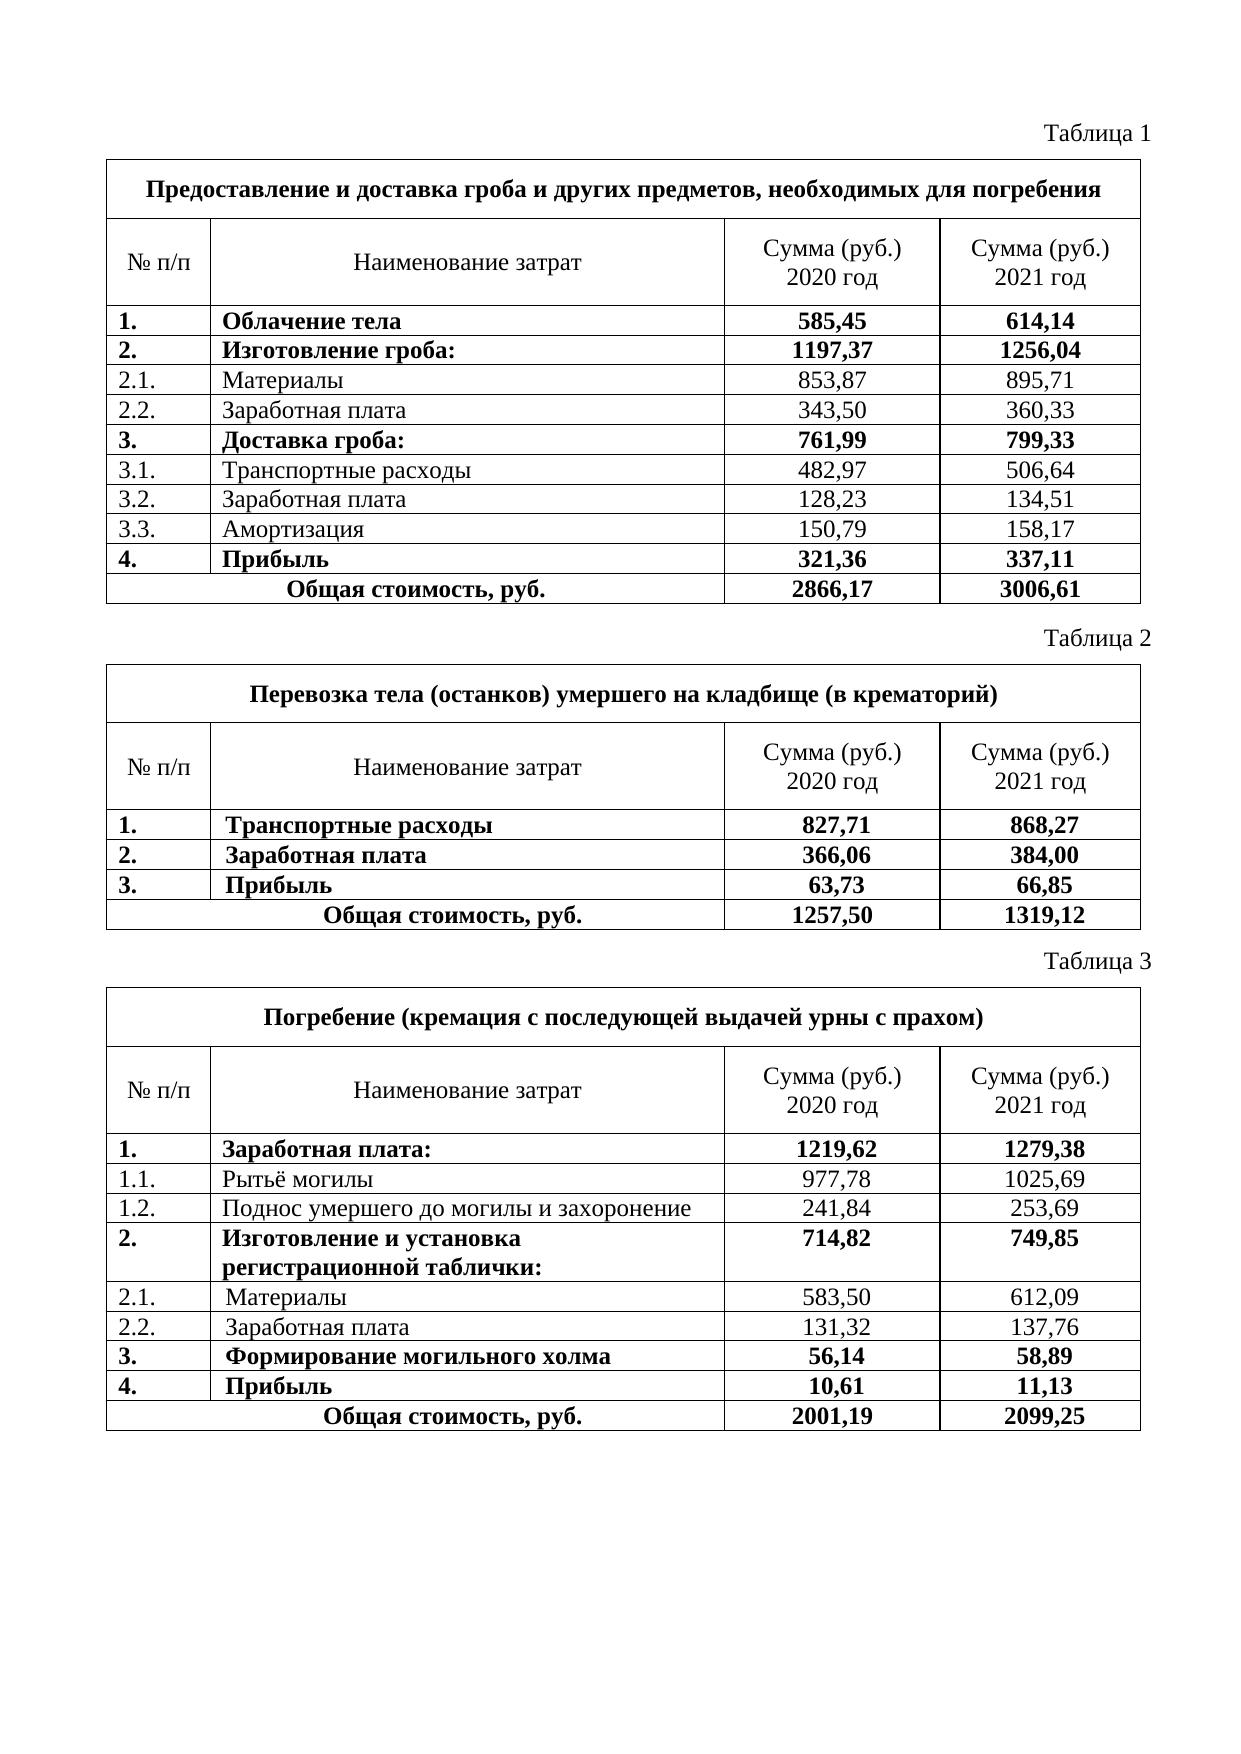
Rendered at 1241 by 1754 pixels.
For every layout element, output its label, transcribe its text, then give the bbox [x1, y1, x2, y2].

table_cell Заработная плата [211, 485, 724, 513]
table_header Предоставление и доставка гроба и других предметов, необходимых для погребения [107, 160, 1140, 217]
table_cell 1025,69 [941, 1164, 1140, 1192]
table_cell 3.2. [107, 485, 210, 513]
table_cell 384,00 [941, 840, 1140, 869]
table_cell 2. [107, 1223, 210, 1281]
table_cell 482,97 [725, 455, 939, 483]
table_cell № п/п [107, 219, 210, 305]
text Таблица 3 [118, 946, 1152, 975]
table_cell 895,71 [941, 365, 1140, 394]
table_cell Сумма (руб.) 2020 год [725, 1047, 939, 1133]
table_cell 2099,25 [941, 1401, 1140, 1430]
table_cell 2. [107, 336, 210, 364]
table_cell 3.3. [107, 514, 210, 543]
table_cell 63,73 [725, 870, 939, 899]
table_cell 4. [107, 544, 210, 573]
table_cell Транспортные расходы [211, 455, 724, 483]
table_cell Сумма (руб.) 2021 год [941, 723, 1140, 809]
table_cell Изготовление гроба: [211, 336, 724, 364]
table_cell 1.2. [107, 1194, 210, 1222]
table_cell 128,23 [725, 485, 939, 513]
table_cell 131,32 [725, 1312, 939, 1340]
table_cell 366,06 [725, 840, 939, 869]
table_cell Формирование могильного холма [211, 1341, 724, 1370]
table_cell 137,76 [941, 1312, 1140, 1340]
table_cell 253,69 [941, 1194, 1140, 1222]
table_cell 506,64 [941, 455, 1140, 483]
table_cell 761,99 [725, 425, 939, 454]
table_cell 321,36 [725, 544, 939, 573]
table_cell Материалы [211, 1282, 724, 1311]
table_cell 1197,37 [725, 336, 939, 364]
table_cell № п/п [107, 1047, 210, 1133]
table_cell 714,82 [725, 1223, 939, 1281]
table_cell 3. [107, 425, 210, 454]
table_cell Рытьё могилы [211, 1164, 724, 1192]
table_cell 58,89 [941, 1341, 1140, 1370]
table_cell 360,33 [941, 395, 1140, 424]
table_cell Транспортные расходы [211, 810, 724, 839]
table_cell 2.1. [107, 1282, 210, 1311]
table_cell 2.1. [107, 365, 210, 394]
table_cell 1279,38 [941, 1134, 1140, 1163]
table_cell 1219,62 [725, 1134, 939, 1163]
table_cell Общая стоимость, руб. [107, 900, 724, 928]
table_cell Общая стоимость, руб. [107, 574, 724, 603]
table_header Погребение (кремация с последующей выдачей урны с прахом) [107, 988, 1140, 1046]
table_cell 749,85 [941, 1223, 1140, 1281]
table_cell 1.1. [107, 1164, 210, 1192]
table_cell № п/п [107, 723, 210, 809]
table_cell Заработная плата [211, 395, 724, 424]
table_cell Изготовление и установка регистрационной таблички: [211, 1223, 724, 1281]
table_cell 66,85 [941, 870, 1140, 899]
table_cell Сумма (руб.) 2020 год [725, 723, 939, 809]
table_cell Амортизация [211, 514, 724, 543]
table_cell 3. [107, 870, 210, 899]
table_cell 2. [107, 840, 210, 869]
table_cell Сумма (руб.) 2021 год [941, 219, 1140, 305]
table_cell 868,27 [941, 810, 1140, 839]
table_cell 799,33 [941, 425, 1140, 454]
table_cell 827,71 [725, 810, 939, 839]
table_cell 4. [107, 1371, 210, 1400]
table_cell 2001,19 [725, 1401, 939, 1430]
table_cell 3006,61 [941, 574, 1140, 603]
table_cell 585,45 [725, 306, 939, 334]
table_cell 11,13 [941, 1371, 1140, 1400]
text Таблица 2 [118, 623, 1152, 652]
table_cell 2.2. [107, 1312, 210, 1340]
table_cell Облачение тела [211, 306, 724, 334]
table_cell 3.1. [107, 455, 210, 483]
table_cell 10,61 [725, 1371, 939, 1400]
table_cell Материалы [211, 365, 724, 394]
table_cell Наименование затрат [211, 219, 724, 305]
table_cell 853,87 [725, 365, 939, 394]
table_cell Сумма (руб.) 2020 год [725, 219, 939, 305]
table_cell Наименование затрат [211, 723, 724, 809]
table_cell 56,14 [725, 1341, 939, 1370]
table_cell Заработная плата: [211, 1134, 724, 1163]
table_cell 2.2. [107, 395, 210, 424]
table_cell 1. [107, 1134, 210, 1163]
table_cell 241,84 [725, 1194, 939, 1222]
table_cell Прибыль [211, 544, 724, 573]
table_cell 977,78 [725, 1164, 939, 1192]
table_cell Поднос умершего до могилы и захоронение [211, 1194, 724, 1222]
table_cell 612,09 [941, 1282, 1140, 1311]
table_cell 1319,12 [941, 900, 1140, 928]
table_cell 1. [107, 306, 210, 334]
table_cell 614,14 [941, 306, 1140, 334]
table_cell 1257,50 [725, 900, 939, 928]
table_cell 1256,04 [941, 336, 1140, 364]
table_cell 134,51 [941, 485, 1140, 513]
table_cell Сумма (руб.) 2021 год [941, 1047, 1140, 1133]
table_cell 158,17 [941, 514, 1140, 543]
table_cell Заработная плата [211, 1312, 724, 1340]
table_cell 3. [107, 1341, 210, 1370]
table_cell Заработная плата [211, 840, 724, 869]
table_cell 150,79 [725, 514, 939, 543]
title Таблица 1 [118, 118, 1152, 147]
table_cell Общая стоимость, руб. [107, 1401, 724, 1430]
table_cell 343,50 [725, 395, 939, 424]
table_cell 337,11 [941, 544, 1140, 573]
table_cell 2866,17 [725, 574, 939, 603]
table_cell Прибыль [211, 870, 724, 899]
table_cell Наименование затрат [211, 1047, 724, 1133]
table_header Перевозка тела (останков) умершего на кладбище (в крематорий) [107, 665, 1140, 722]
table_cell 583,50 [725, 1282, 939, 1311]
table_cell 1. [107, 810, 210, 839]
table_cell Доставка гроба: [211, 425, 724, 454]
table_cell Прибыль [211, 1371, 724, 1400]
